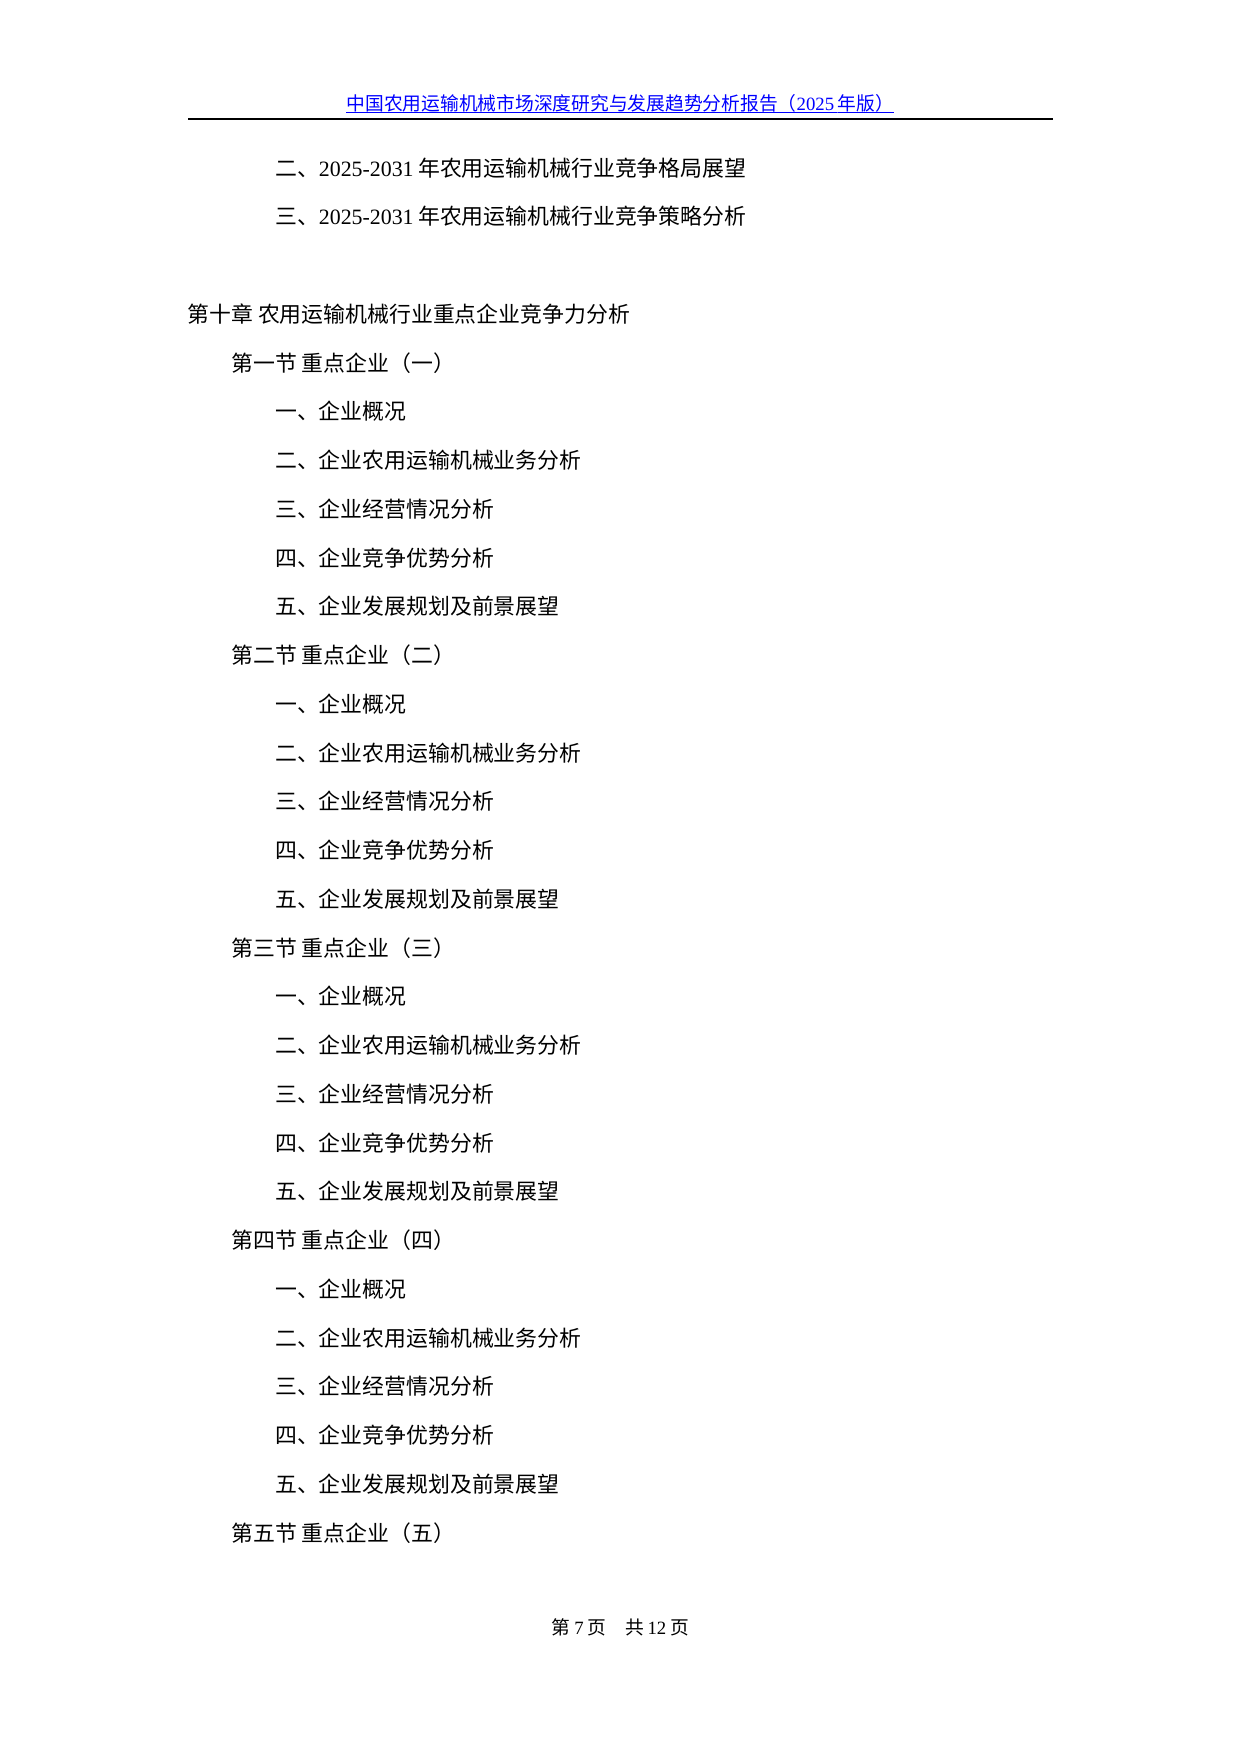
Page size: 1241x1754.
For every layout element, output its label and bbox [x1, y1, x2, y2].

text [187, 150, 1053, 1548]
